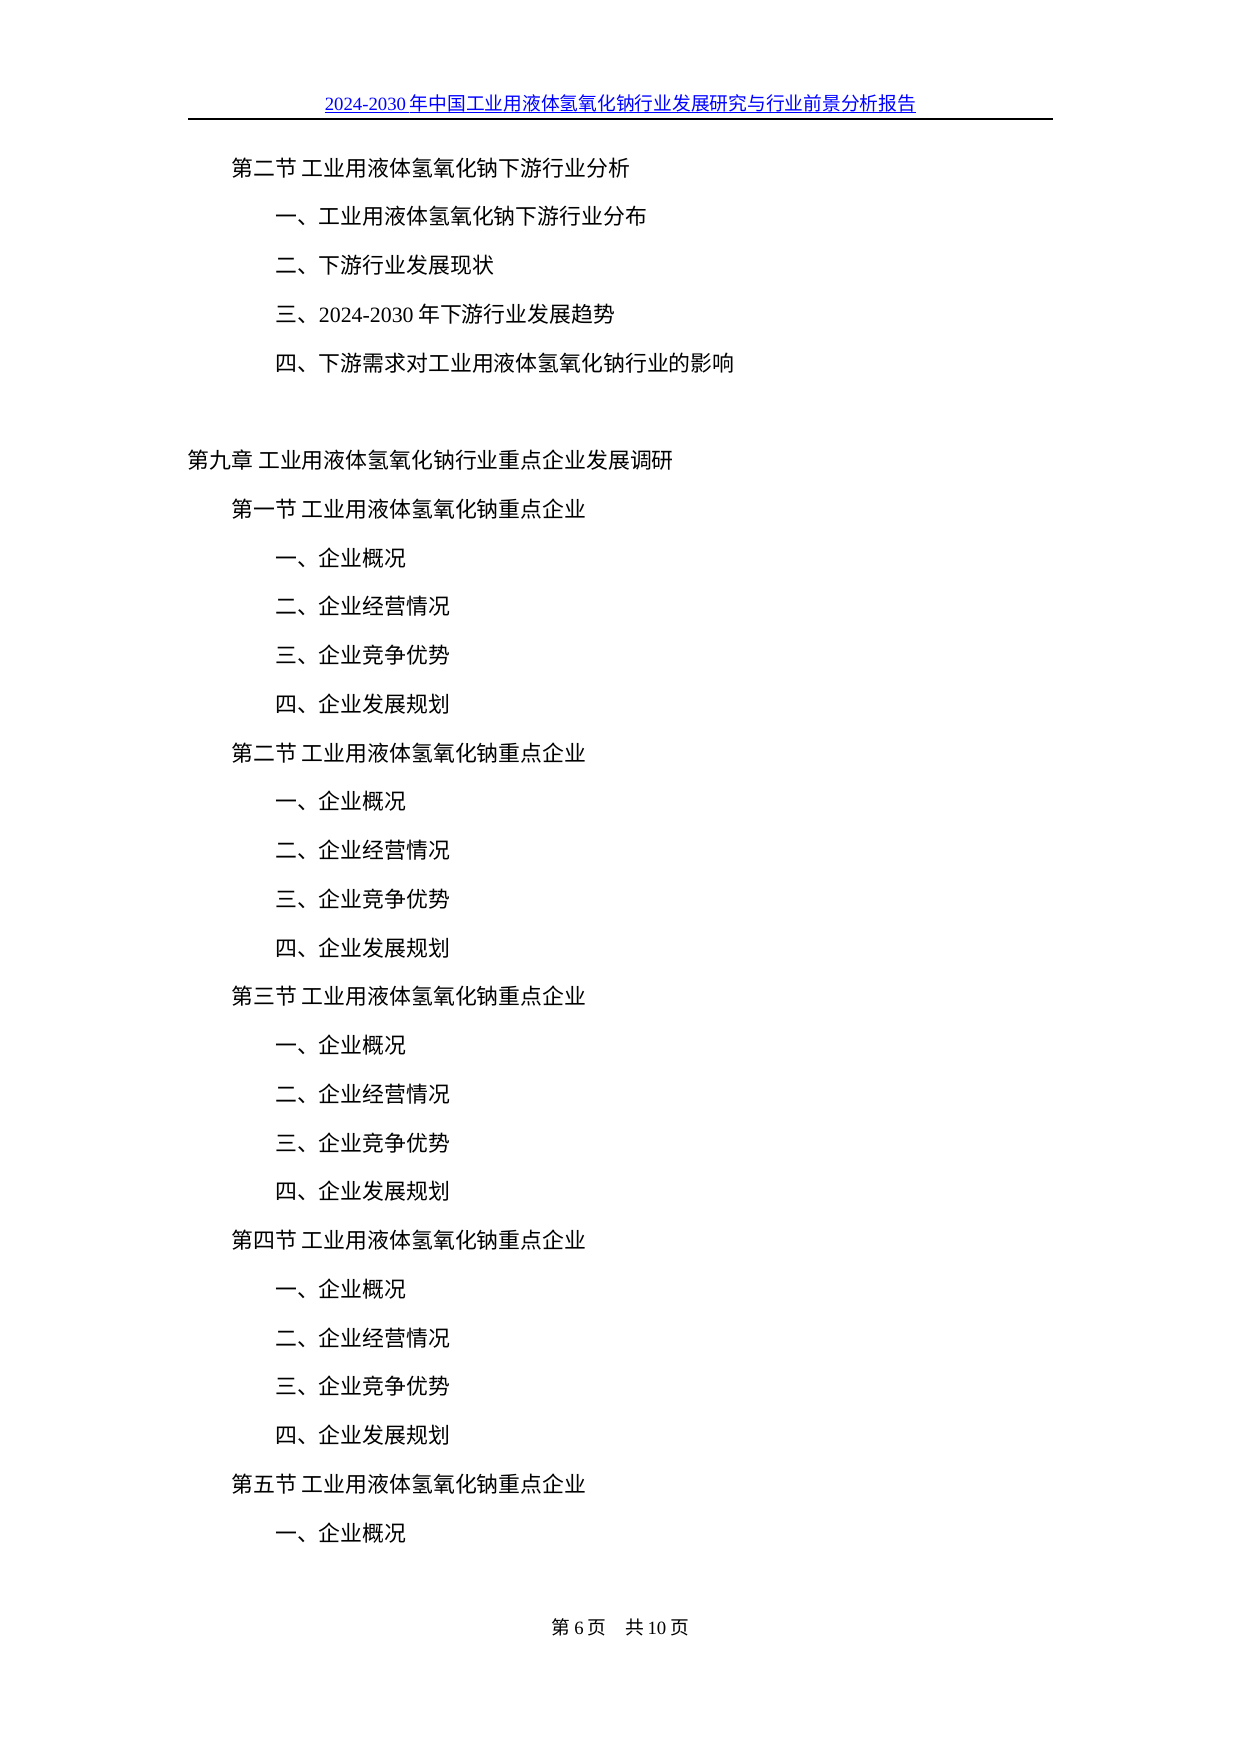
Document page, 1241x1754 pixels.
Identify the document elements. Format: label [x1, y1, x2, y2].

text [187, 150, 1053, 1548]
